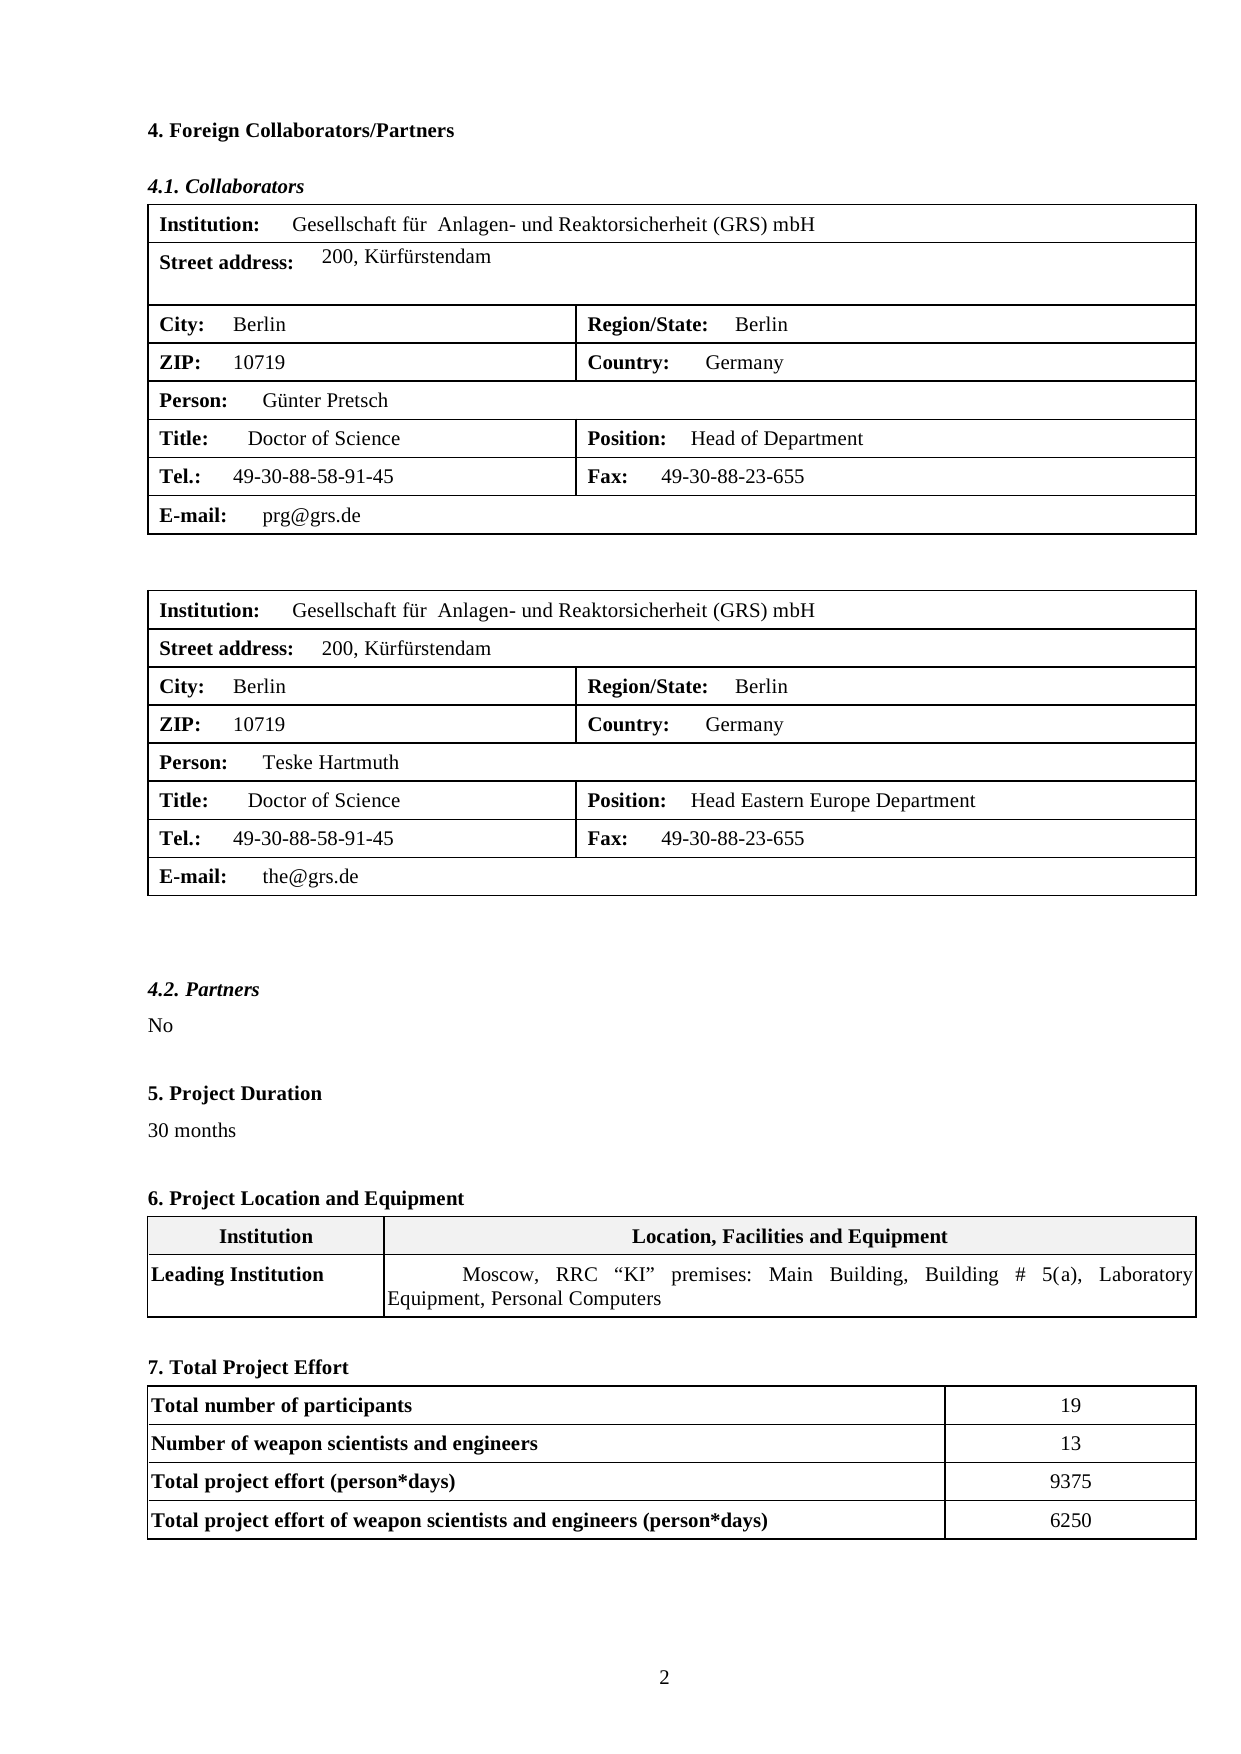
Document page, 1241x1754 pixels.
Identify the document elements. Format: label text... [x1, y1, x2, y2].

subtitle 6. Project Location and Equipment [148, 1185, 1181, 1209]
table_cell 200, Kürfürstendam [310, 243, 1195, 304]
table_cell Leading Institution [148, 1255, 383, 1316]
table_cell Head Eastern Europe Department [679, 782, 1195, 818]
subtitle 5. Project Duration [148, 1081, 1181, 1105]
table_header Institution: [149, 591, 281, 628]
table_cell 200, Kürfürstendam [310, 630, 1195, 666]
table_header Total number of participants [148, 1387, 944, 1423]
table_cell Doctor of Science [236, 782, 575, 818]
table_header Gesellschaft für Anlagen- und Reaktorsicherheit (GRS) mbH [281, 205, 1195, 242]
text 30 months [148, 1117, 1181, 1142]
table_cell Country: [577, 344, 694, 380]
table_cell Title: [149, 782, 236, 818]
table_cell Number of weapon scientists and engineers [148, 1425, 944, 1462]
table_cell Fax: [577, 820, 650, 857]
table_cell Germany [694, 706, 1195, 742]
table_cell Berlin [222, 306, 575, 342]
table_cell the@grs.de [251, 858, 1195, 895]
table_cell Person: [149, 382, 251, 418]
table_cell Berlin [222, 668, 575, 704]
table_cell E-mail: [149, 858, 251, 895]
text No [148, 1013, 1181, 1037]
table_cell ZIP: [149, 344, 222, 380]
table_cell 6250 [946, 1501, 1195, 1538]
table_cell Total project effort (person*days) [148, 1463, 944, 1500]
table_cell 49-30-88-58-91-45 [222, 458, 575, 495]
table_cell City: [149, 306, 222, 342]
table_cell 49-30-88-58-91-45 [222, 820, 575, 857]
table_cell Berlin [724, 306, 1195, 342]
table_cell prg@grs.de [251, 496, 1195, 533]
table_cell Moscow, RRC “KI” premises: Main Building, Building # 5(а), Laboratory Equipment, Personal Computers [385, 1255, 1195, 1316]
table_cell Title: [149, 420, 236, 457]
table_cell 10719 [222, 344, 575, 380]
table_cell 49-30-88-23-655 [650, 458, 1195, 495]
table_cell Germany [694, 344, 1195, 380]
table_header Institution: [149, 205, 281, 242]
table_cell Head of Department [679, 420, 1195, 457]
table_cell E-mail: [149, 496, 251, 533]
table_cell Teske Hartmuth [251, 744, 1195, 780]
table_cell Position: [577, 420, 679, 457]
table_cell Doctor of Science [236, 420, 575, 457]
table_cell Country: [577, 706, 694, 742]
table_cell Tel.: [149, 820, 222, 857]
table_cell 49-30-88-23-655 [650, 820, 1195, 857]
table_cell Günter Pretsch [251, 382, 1195, 418]
table_header 19 [946, 1387, 1195, 1423]
table_cell Person: [149, 744, 251, 780]
table_cell 10719 [222, 706, 575, 742]
table_header Location, Facilities and Equipment [385, 1217, 1195, 1254]
subtitle 4.1. Collaborators [148, 173, 1181, 197]
subtitle 4. Foreign Collaborators/Partners [148, 118, 1181, 142]
table_cell Total project effort of weapon scientists and engineers (person*days) [148, 1501, 944, 1538]
table_cell Berlin [724, 668, 1195, 704]
table_cell Street address: [149, 243, 310, 304]
table_cell Fax: [577, 458, 650, 495]
table_header Gesellschaft für Anlagen- und Reaktorsicherheit (GRS) mbH [281, 591, 1195, 628]
table_cell ZIP: [149, 706, 222, 742]
table_cell Tel.: [149, 458, 222, 495]
table_cell Region/State: [577, 306, 724, 342]
table_cell Street address: [149, 630, 310, 666]
table_cell 13 [946, 1425, 1195, 1462]
table_header Institution [148, 1217, 383, 1254]
table_cell Region/State: [577, 668, 724, 704]
table_cell Position: [577, 782, 679, 818]
subtitle 7. Total Project Effort [148, 1355, 1181, 1379]
subtitle 4.2. Partners [148, 977, 1181, 1001]
table_cell City: [149, 668, 222, 704]
table_cell 9375 [946, 1463, 1195, 1500]
